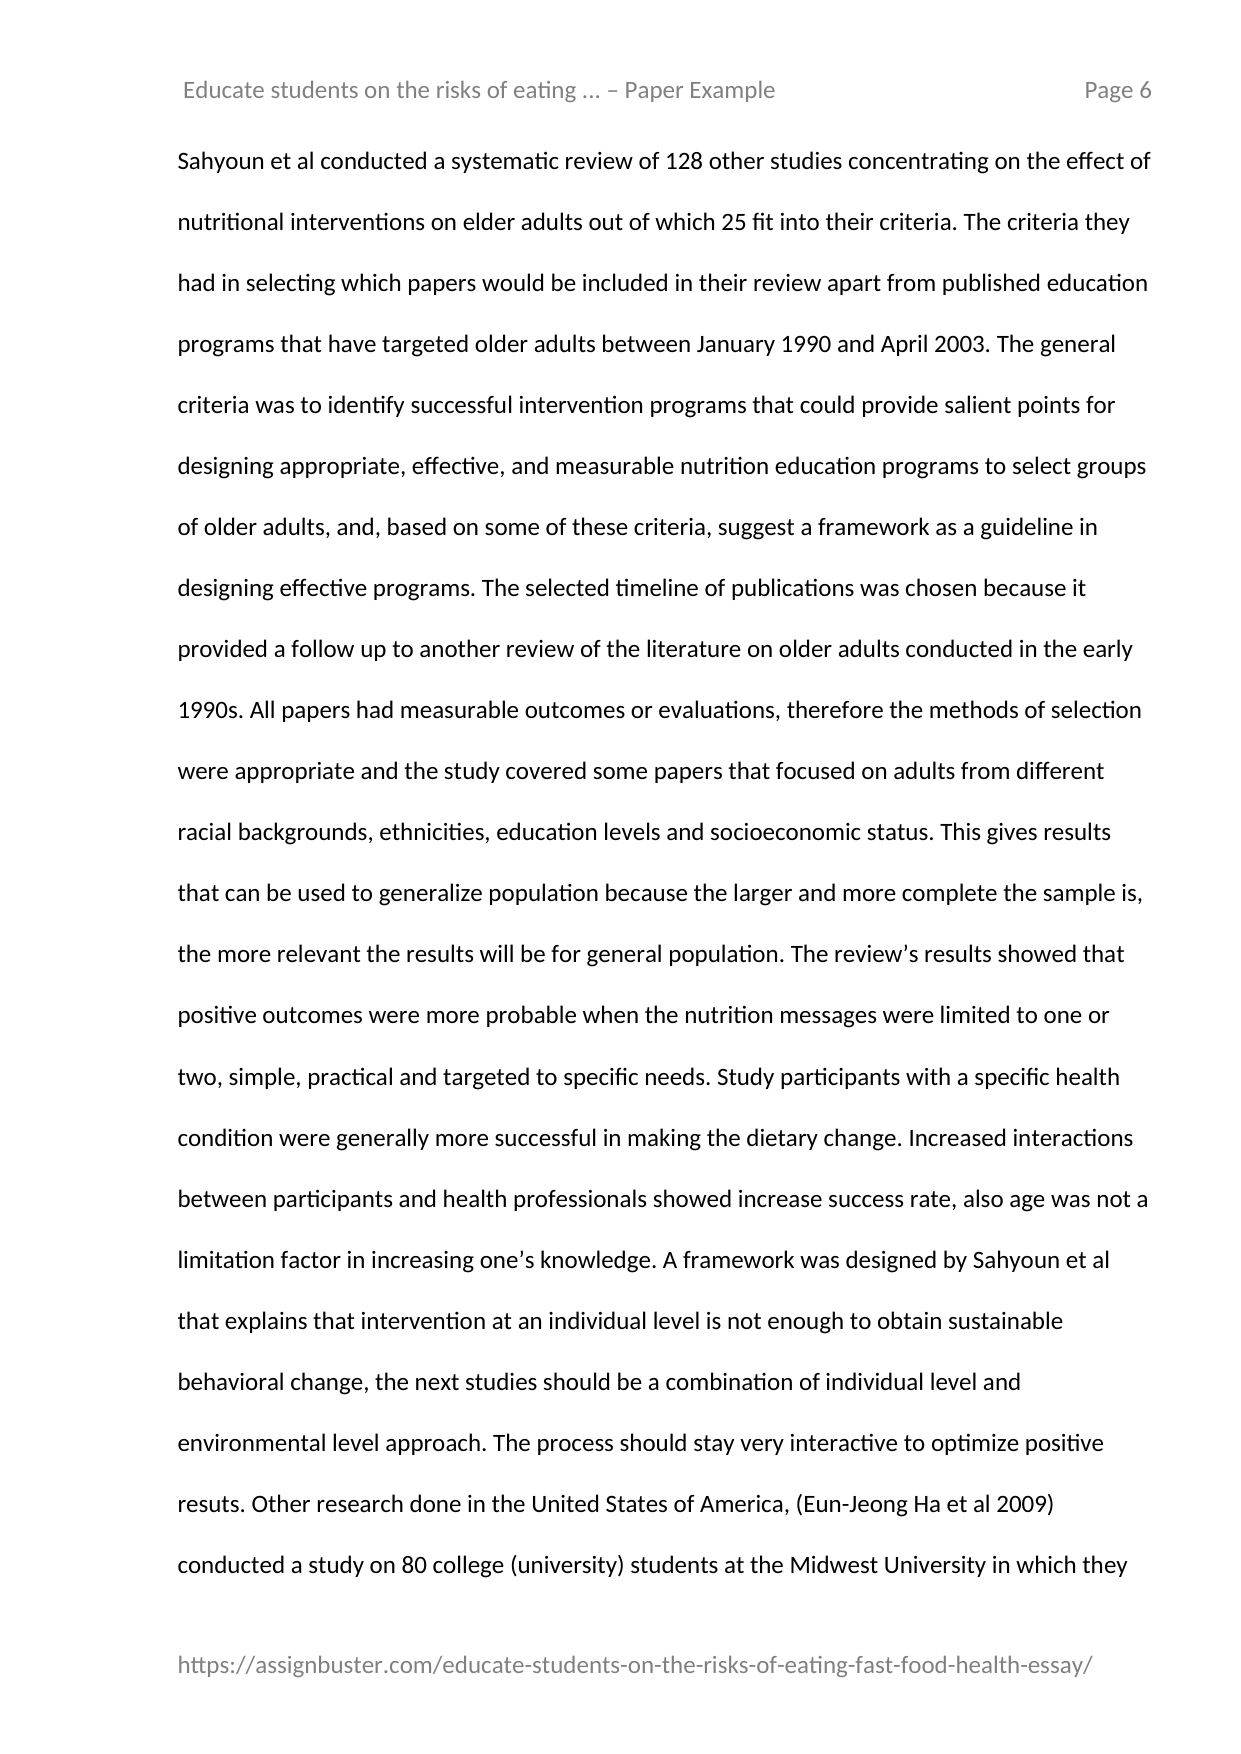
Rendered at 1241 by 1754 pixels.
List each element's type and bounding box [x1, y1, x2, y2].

text [177, 145, 1152, 1579]
